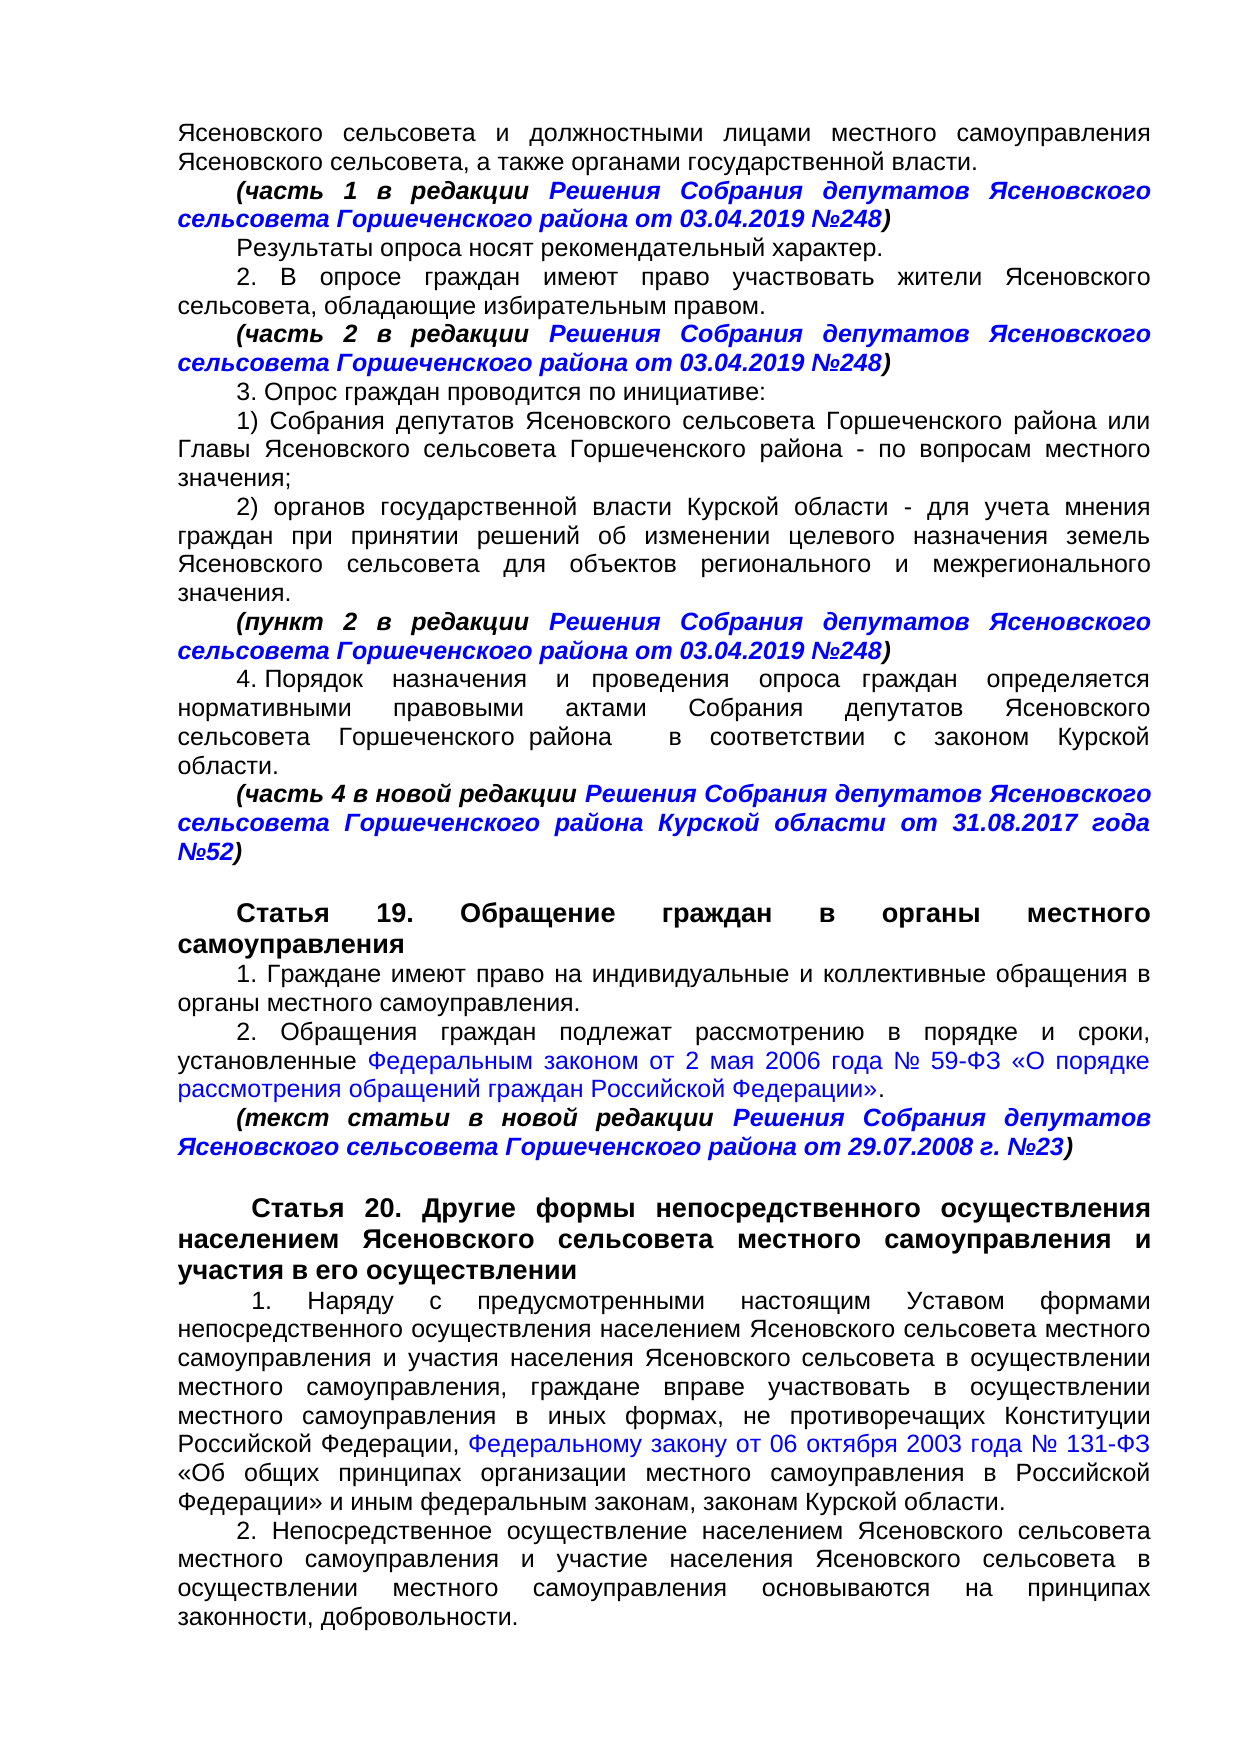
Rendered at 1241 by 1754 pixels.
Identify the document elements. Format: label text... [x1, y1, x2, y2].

text (часть 2 в редакции Решения Собрания депутатов Ясеновского сельсовета Горшеченского района от 03.04.2019 №248) [177, 319, 1152, 377]
text Результаты опроса носят рекомендательный характер. [177, 233, 1152, 262]
text 2. В опросе граждан имеют право участвовать жители Ясеновского сельсовета, обладающие избирательным правом. [177, 262, 1152, 319]
text 1. Граждане имеют право на индивидуальные и коллективные обращения в органы местного самоуправления. [177, 959, 1152, 1017]
text 4. Порядок назначения и проведения опроса граждан определяется нормативными правовыми актами Собрания депутатов Ясеновского сельсовета Горшеченского района в соответствии с законом Курской области. [177, 664, 1152, 779]
text Статья 19. Обращение граждан в органы местного самоуправления [177, 897, 1152, 959]
text (текст статьи в новой редакции Решения Собрания депутатов Ясеновского сельсовета Горшеченского района от 29.07.2008 г. №23) [177, 1103, 1152, 1161]
text 3. Опрос граждан проводится по инициативе: [177, 377, 1152, 406]
text 1. Наряду с предусмотренными настоящим Уставом формами непосредственного осуществления населением Ясеновского сельсовета местного самоуправления и участия населения Ясеновского сельсовета в осуществлении местного самоуправления, граждане вправе участвовать в осуществлении местного самоуправления в иных формах, не противоречащих Конституции Российской Федерации, Федеральному закону от 06 октября 2003 года № 131-ФЗ «Об общих принципах организации местного самоуправления в Российской Федерации» и иным федеральным законам, законам Курской области. [177, 1286, 1152, 1516]
text (часть 1 в редакции Решения Собрания депутатов Ясеновского сельсовета Горшеченского района от 03.04.2019 №248) [177, 176, 1152, 233]
text (пункт 2 в редакции Решения Собрания депутатов Ясеновского сельсовета Горшеченского района от 03.04.2019 №248) [177, 607, 1152, 664]
text 2. Непосредственное осуществление населением Ясеновского сельсовета местного самоуправления и участие населения Ясеновского сельсовета в осуществлении местного самоуправления основываются на принципах законности, добровольности. [177, 1516, 1152, 1631]
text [177, 118, 1152, 176]
text 1) Собрания депутатов Ясеновского сельсовета Горшеченского района или Главы Ясеновского сельсовета Горшеченского района - по вопросам местного значения; [177, 406, 1152, 492]
text 2. Обращения граждан подлежат рассмотрению в порядке и сроки, установленные Федеральным законом от 2 мая 2006 года № 59-ФЗ «О порядке рассмотрения обращений граждан Российской Федерации». [177, 1017, 1152, 1103]
text (часть 4 в новой редакции Решения Собрания депутатов Ясеновского сельсовета Горшеченского района Курской области от 31.08.2017 года №52) [177, 779, 1152, 866]
text 2) органов государственной власти Курской области - для учета мнения граждан при принятии решений об изменении целевого назначения земель Ясеновского сельсовета для объектов регионального и межрегионального значения. [177, 492, 1152, 607]
text Статья 20. Другие формы непосредственного осуществления населением Ясеновского сельсовета местного самоуправления и участия в его осуществлении [177, 1192, 1152, 1286]
